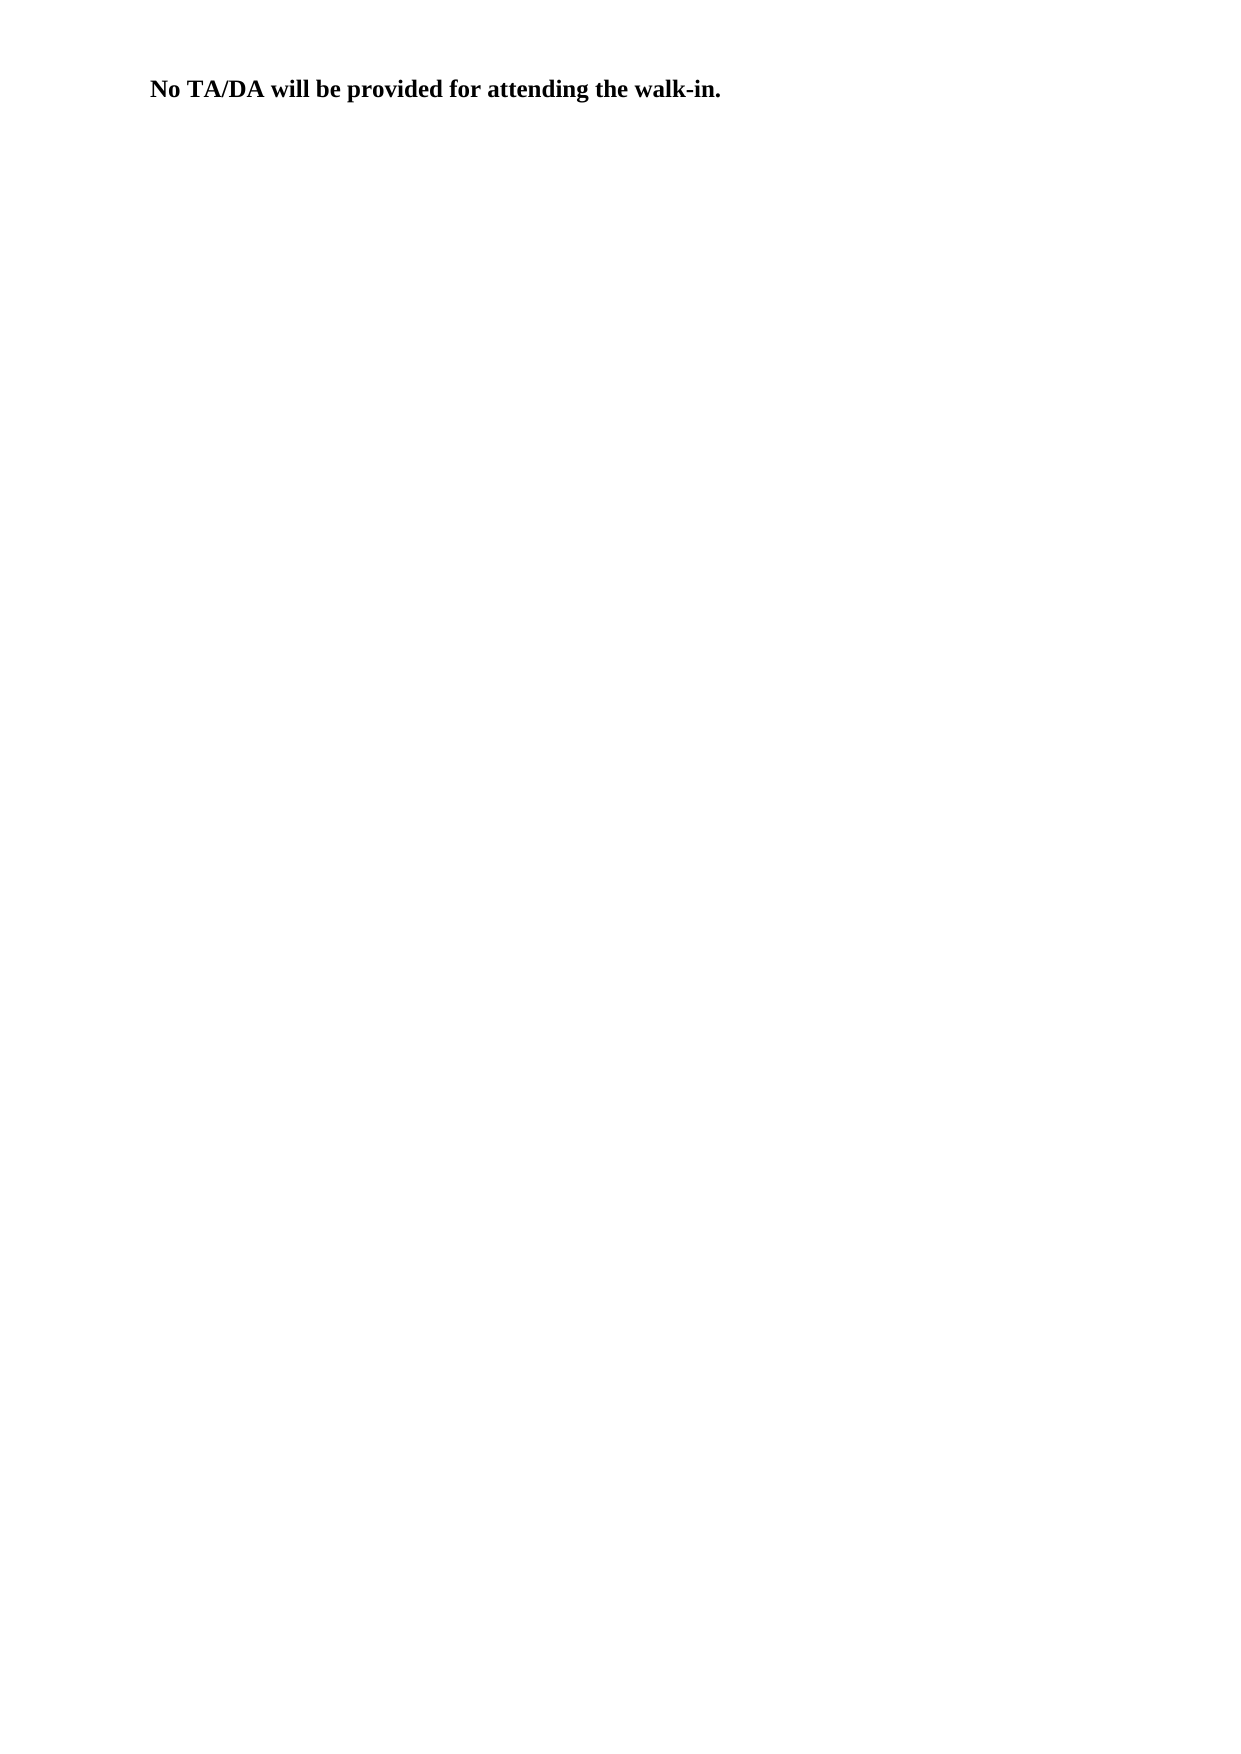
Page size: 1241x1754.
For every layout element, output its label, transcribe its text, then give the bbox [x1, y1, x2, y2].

text No TA/DA will be provided for attending the walk-in. [150, 74, 1090, 103]
